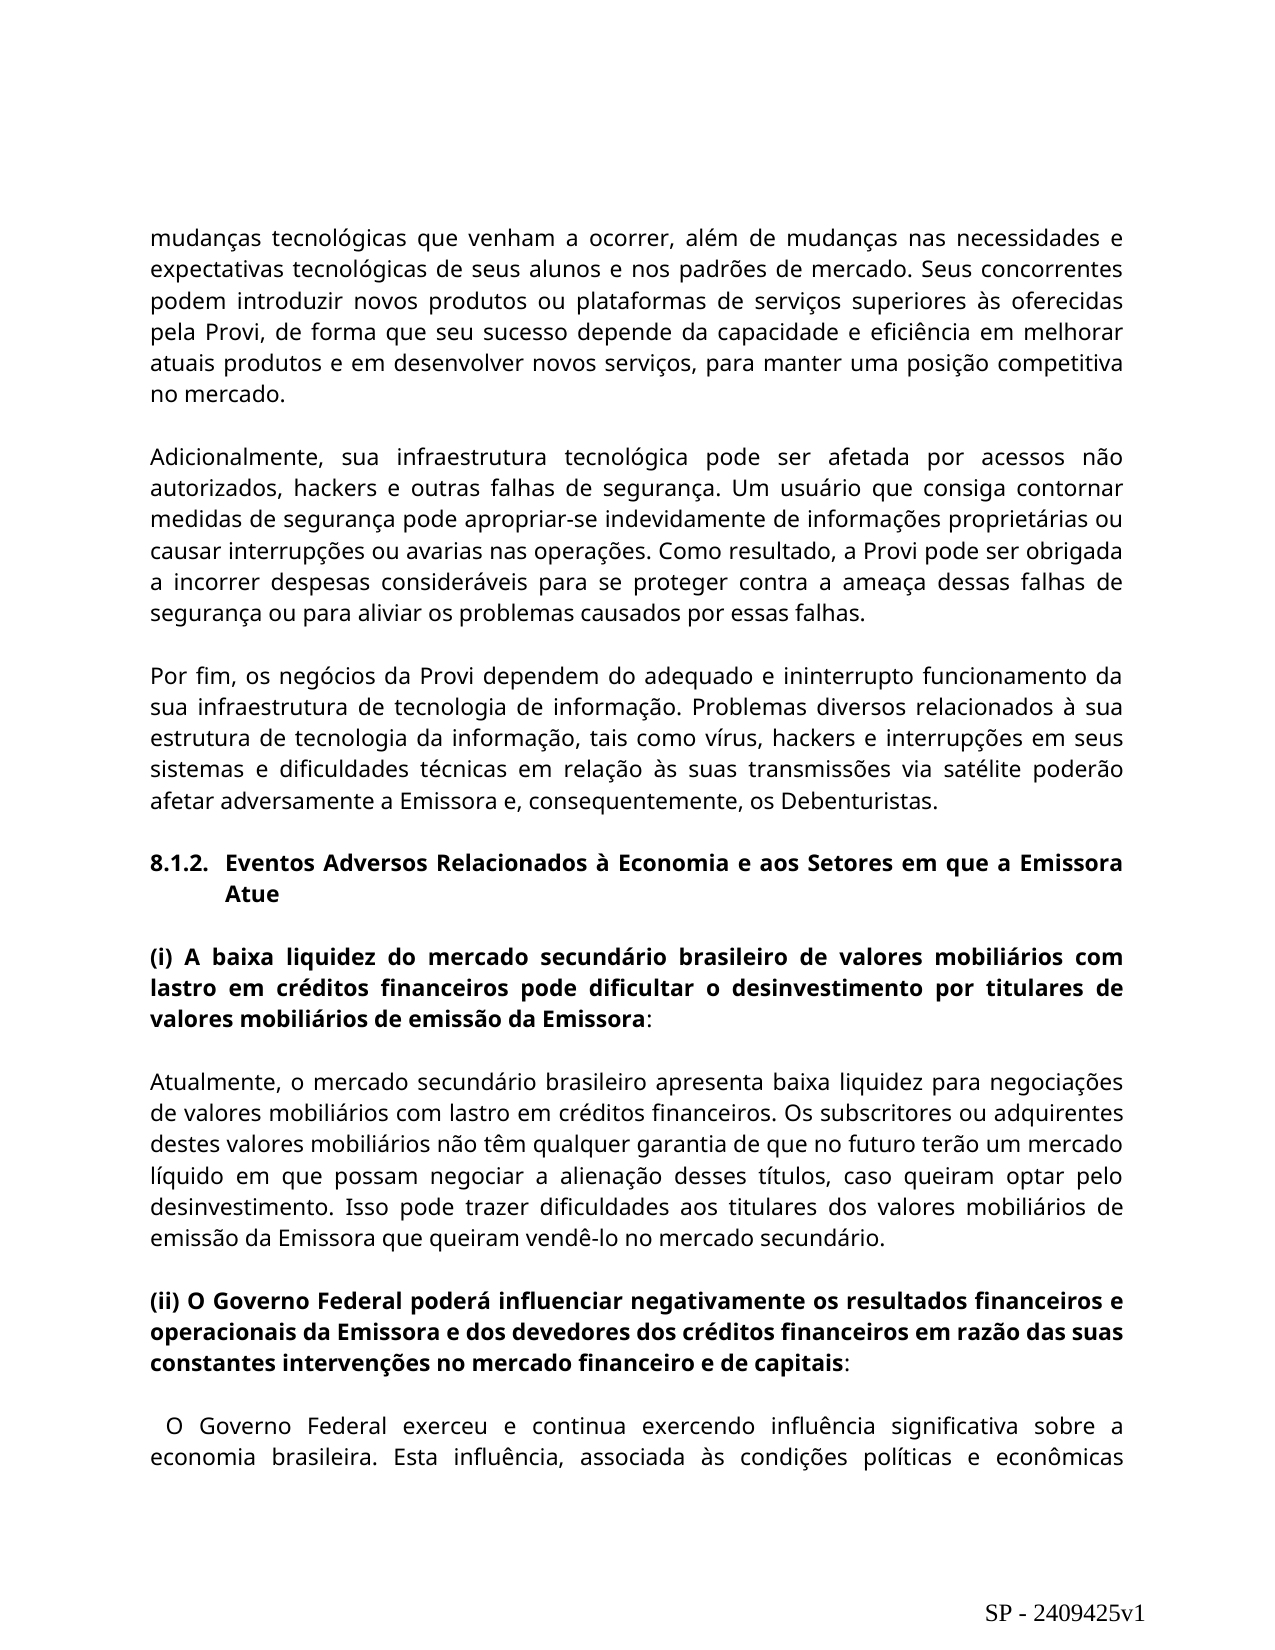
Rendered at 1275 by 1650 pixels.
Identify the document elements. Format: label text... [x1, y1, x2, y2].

text Por fim, os negócios da Provi dependem do adequado e ininterrupto funcionamento da sua infraestrutura de tecnologia de informação. Problemas diversos relacionados à sua estrutura de tecnologia da informação, tais como vírus, hackers e interrupções em seus sistemas e dificuldades técnicas em relação às suas transmissões via satélite poderão afetar adversamente a Emissora e, consequentemente, os Debenturistas. [150, 659, 1124, 815]
list Eventos Adversos Relacionados à Economia e aos Setores em que a Emissora Atue [150, 847, 1124, 909]
text (ii) O Governo Federal poderá influenciar negativamente os resultados financeiros e operacionais da Emissora e dos devedores dos créditos financeiros em razão das suas constantes intervenções no mercado financeiro e de capitais: [150, 1284, 1124, 1378]
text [150, 222, 1124, 409]
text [150, 1409, 1124, 1472]
text Adicionalmente, sua infraestrutura tecnológica pode ser afetada por acessos não autorizados, hackers e outras falhas de segurança. Um usuário que consiga contornar medidas de segurança pode apropriar-se indevidamente de informações proprietárias ou causar interrupções ou avarias nas operações. Como resultado, a Provi pode ser obrigada a incorrer despesas consideráveis para se proteger contra a ameaça dessas falhas de segurança ou para aliviar os problemas causados por essas falhas. [150, 440, 1124, 628]
text Atualmente, o mercado secundário brasileiro apresenta baixa liquidez para negociações de valores mobiliários com lastro em créditos financeiros. Os subscritores ou adquirentes destes valores mobiliários não têm qualquer garantia de que no futuro terão um mercado líquido em que possam negociar a alienação desses títulos, caso queiram optar pelo desinvestimento. Isso pode trazer dificuldades aos titulares dos valores mobiliários de emissão da Emissora que queiram vendê-lo no mercado secundário. [150, 1065, 1124, 1253]
text (i) A baixa liquidez do mercado secundário brasileiro de valores mobiliários com lastro em créditos financeiros pode dificultar o desinvestimento por titulares de valores mobiliários de emissão da Emissora: [150, 940, 1124, 1034]
